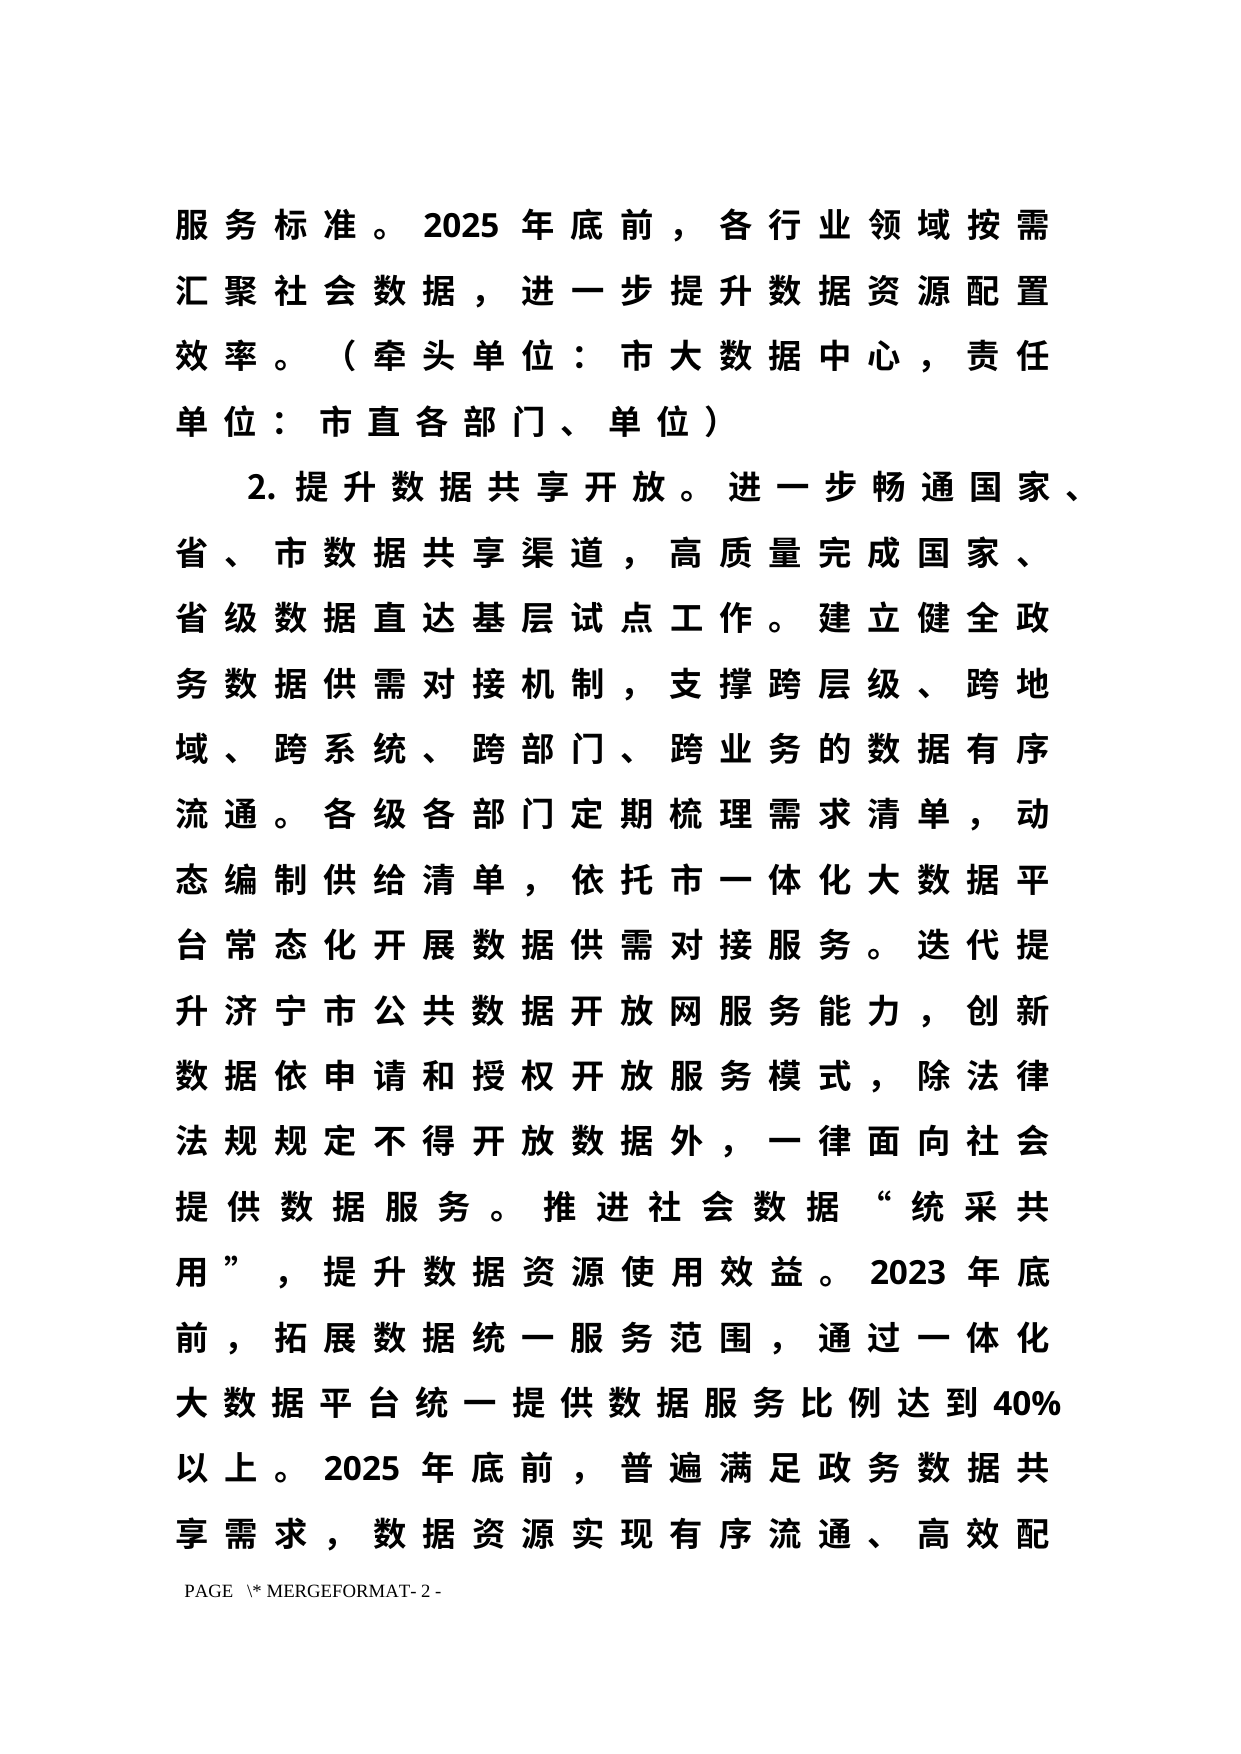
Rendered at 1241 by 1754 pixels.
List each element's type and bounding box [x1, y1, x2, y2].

text [175, 452, 1065, 1564]
text [175, 191, 1065, 452]
